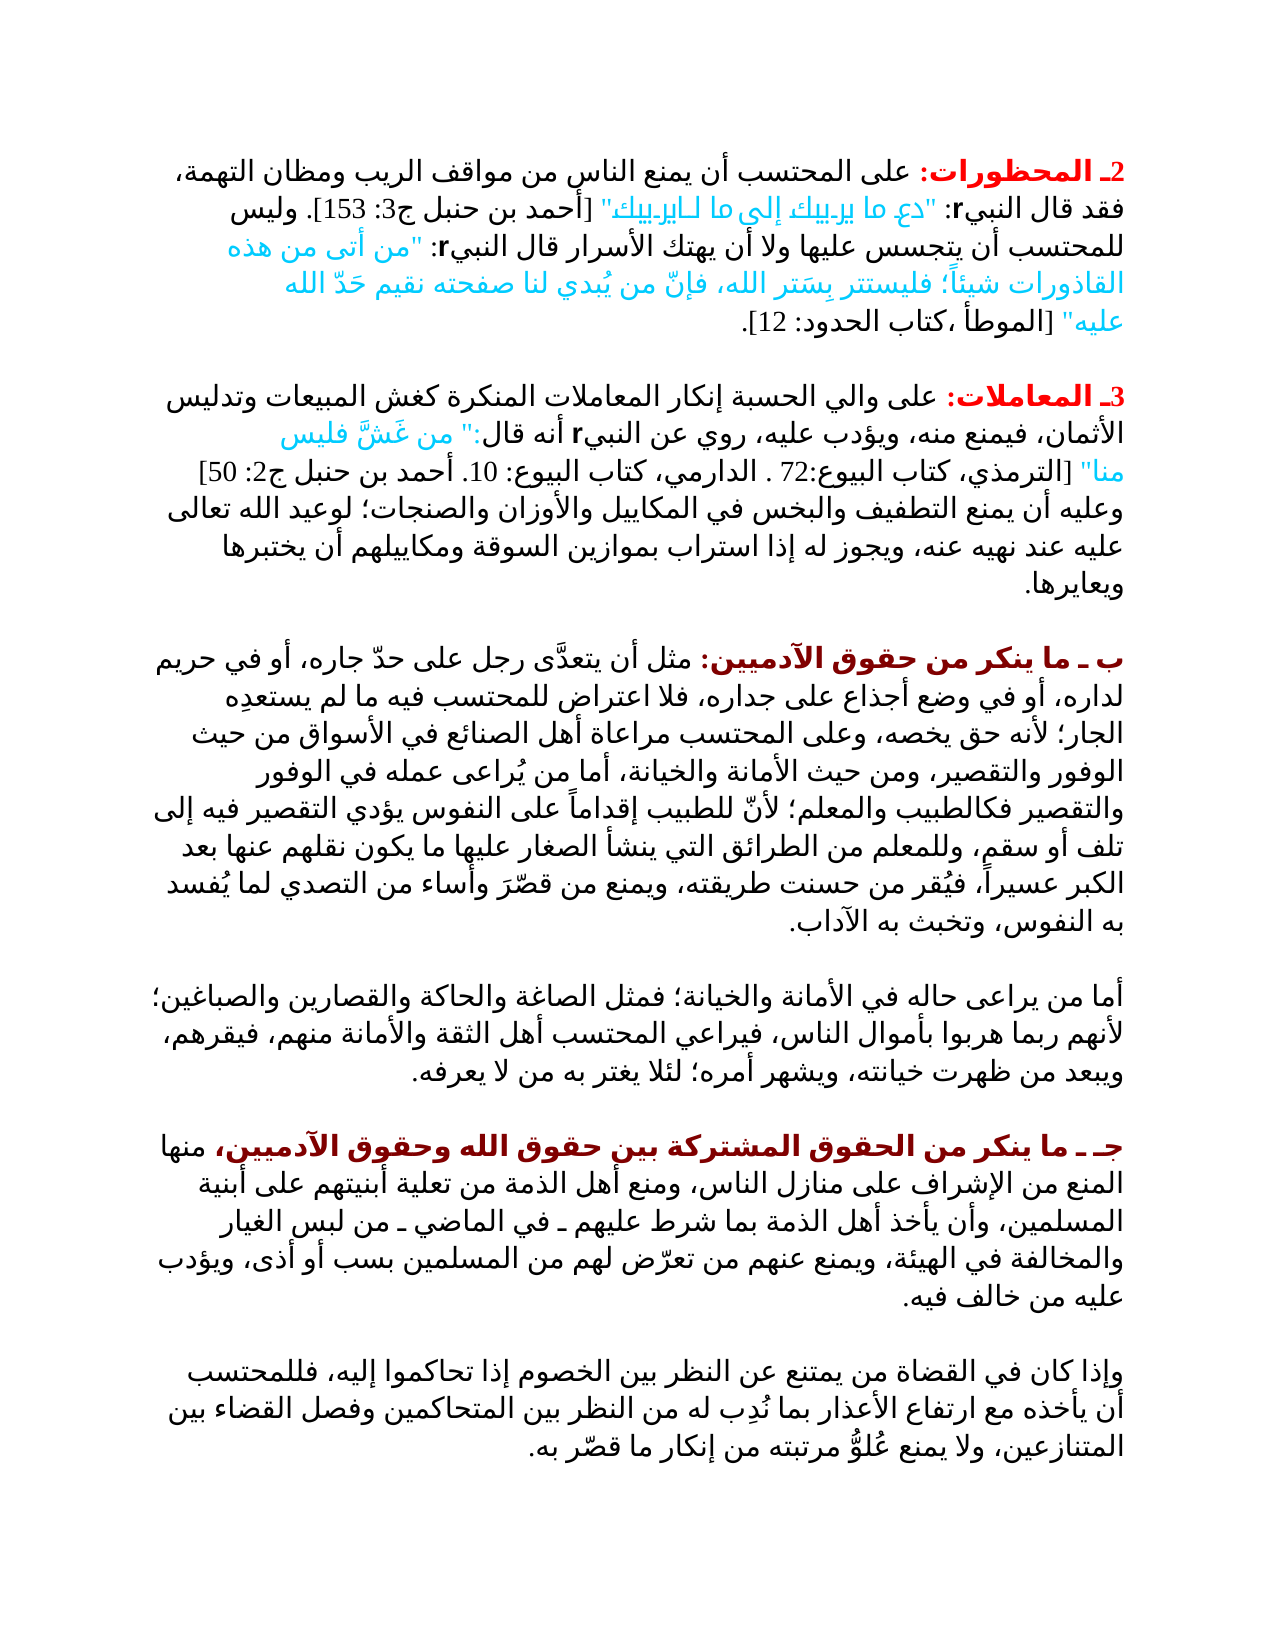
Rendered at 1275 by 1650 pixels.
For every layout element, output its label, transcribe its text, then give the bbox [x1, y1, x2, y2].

text وإذا كان في القضاة من يمتنع عن النظر بين الخصوم إذا تحاكموا إليه، فللمحتسب أن يأخذه مع ارتفاع الأعذار بما نُدِب له من النظر بين المتحاكمين وفصل القضاء بين المتنازعين، ولا يمنع عُلوُّ مرتبته من إنكار ما قصّر به. [150, 1350, 1125, 1462]
text أما من يراعى حاله في الأمانة والخيانة؛ فمثل الصاغة والحاكة والقصارين والصباغين؛ لأنهم ربما هربوا بأموال الناس، فيراعي المحتسب أهل الثقة والأمانة منهم، فيقرهم، ويبعد من ظهرت خيانته، ويشهر أمره؛ لئلا يغتر به من لا يعرفه. [150, 975, 1125, 1087]
text 2ـ المحظورات: على المحتسب أن يمنع الناس من مواقف الريب ومظان التهمة، فقد قال النبيr: "دع ما يريبك إلى ما لا يريبك" [أحمد بن حنبل ج3: 153]. وليس للمحتسب أن يتجسس عليها ولا أن يهتك الأسرار قال النبيr: "من أتى من هذه القاذورات شيئاً؛ فليستتر بِسَتر الله، فإنّ من يُبدي لنا صفحته نقيم حَدّ الله عليه" [الموطأ ،كتاب الحدود: 12]. [150, 150, 1125, 337]
text جـ ـ ما ينكر من الحقوق المشتركة بين حقوق الله وحقوق الآدميين، منها المنع من الإشراف على منازل الناس، ومنع أهل الذمة من تعلية أبنيتهم على أبنية المسلمين، وأن يأخذ أهل الذمة بما شرط عليهم ـ في الماضي ـ من لبس الغيار والمخالفة في الهيئة، ويمنع عنهم من تعرّض لهم من المسلمين بسب أو أذى، ويؤدب عليه من خالف فيه. [150, 1125, 1125, 1312]
text 3ـ المعاملات: على والي الحسبة إنكار المعاملات المنكرة كغش المبيعات وتدليس الأثمان، فيمنع منه، ويؤدب عليه، روي عن النبيr أنه قال:" من غَشَّ فليس منا" [الترمذي، كتاب البيوع:72 . الدارمي، كتاب البيوع: 10. أحمد بن حنبل ج2: 50] وعليه أن يمنع التطفيف والبخس في المكاييل والأوزان والصنجات؛ لوعيد الله تعالى عليه عند نهيه عنه، ويجوز له إذا استراب بموازين السوقة ومكاييلهم أن يختبرها ويعايرها. [150, 375, 1125, 600]
text ب ـ ما ينكر من حقوق الآدميين: مثل أن يتعدَّى رجل على حدّ جاره، أو في حريم لداره، أو في وضع أجذاع على جداره، فلا اعتراض للمحتسب فيه ما لم يستعدِه الجار؛ لأنه حق يخصه، وعلى المحتسب مراعاة أهل الصنائع في الأسواق من حيث الوفور والتقصير، ومن حيث الأمانة والخيانة، أما من يُراعى عمله في الوفور والتقصير فكالطبيب والمعلم؛ لأنّ للطبيب إقداماً على النفوس يؤدي التقصير فيه إلى تلف أو سقم، وللمعلم من الطرائق التي ينشأ الصغار عليها ما يكون نقلهم عنها بعد الكبر عسيراً، فيُقر من حسنت طريقته، ويمنع من قصّرَ وأساء من التصدي لما يُفسد به النفوس، وتخبث به الآداب. [150, 637, 1125, 937]
